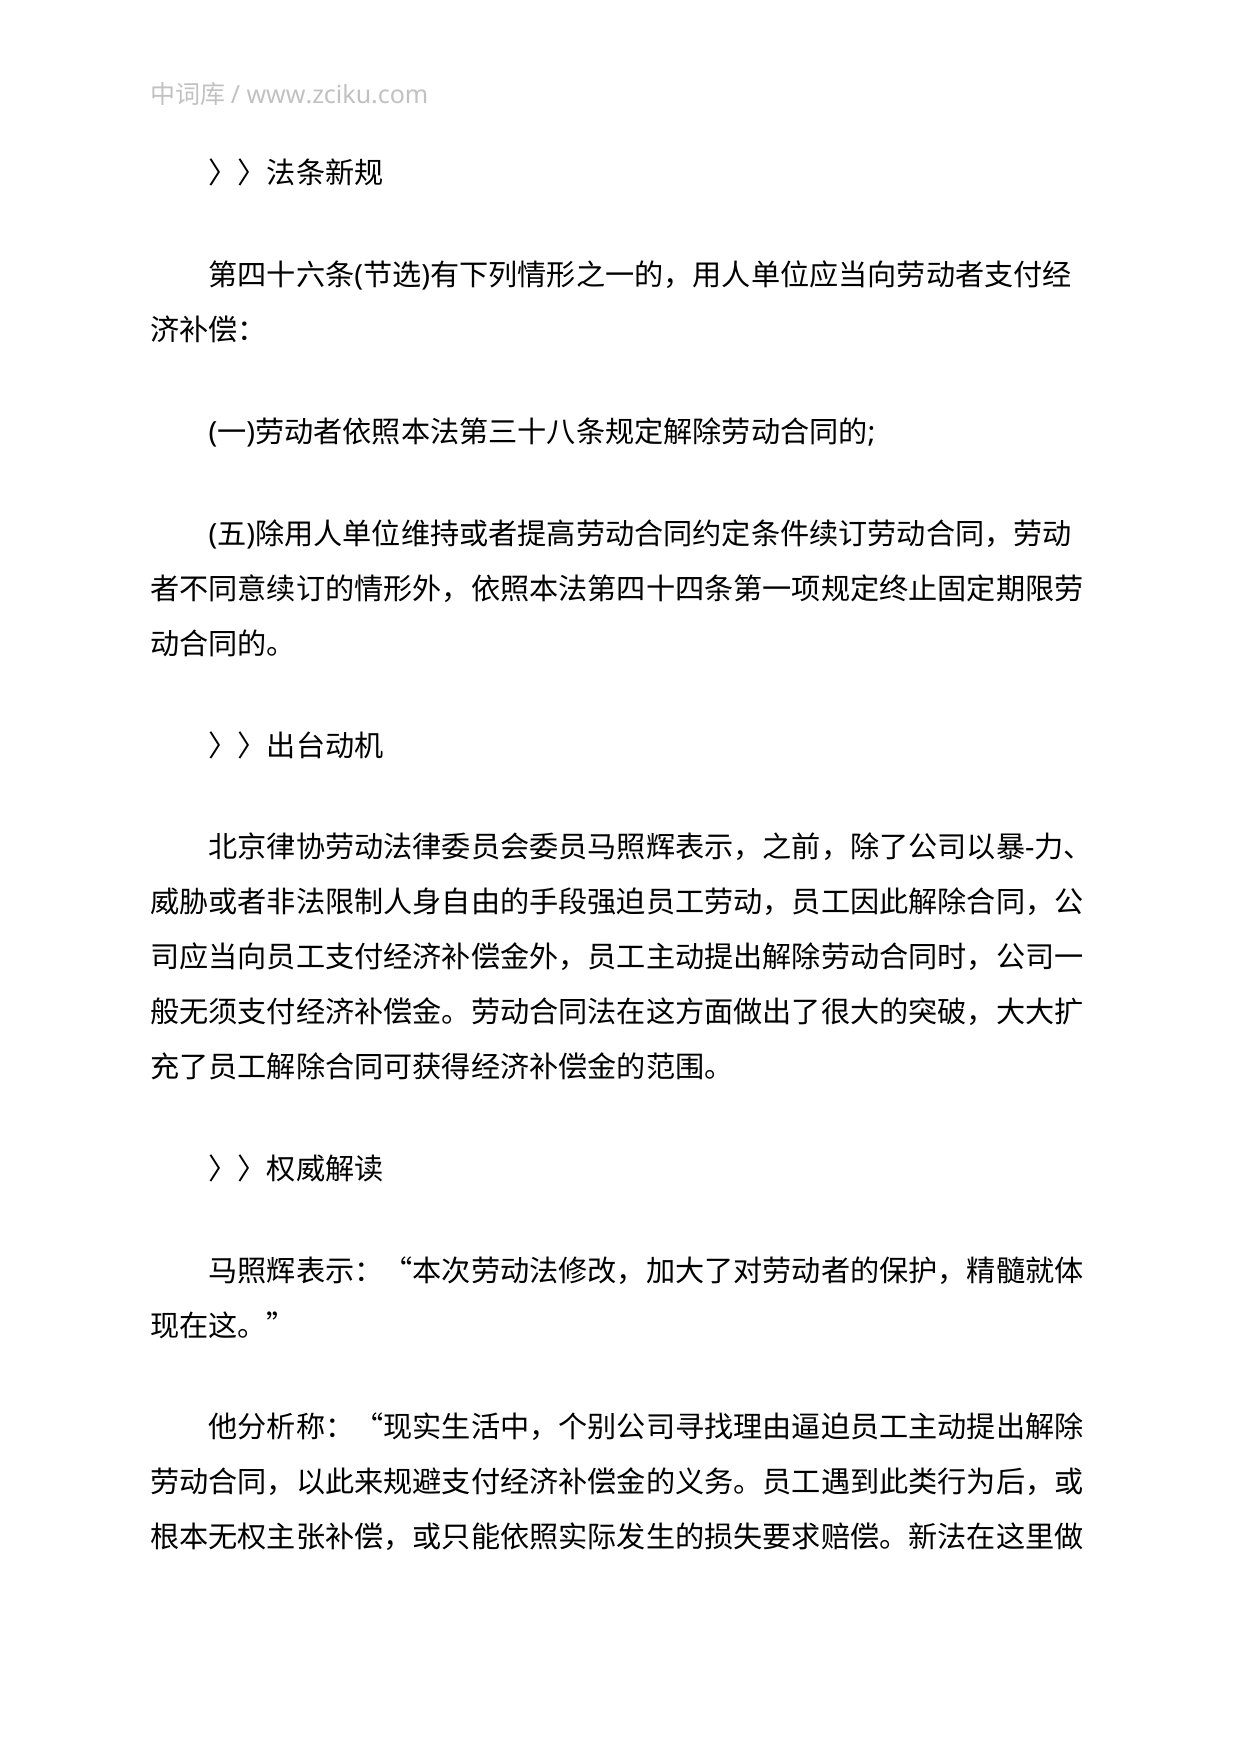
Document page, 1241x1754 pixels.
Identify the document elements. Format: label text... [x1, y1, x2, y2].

text 〉〉法条新规 [150, 150, 1090, 192]
text 〉〉出台动机 [150, 722, 1090, 764]
text 马照辉表示：“本次劳动法修改，加大了对劳动者的保护，精髓就体现在这。” [150, 1247, 1090, 1344]
text (五)除用人单位维持或者提高劳动合同约定条件续订劳动合同，劳动者不同意续订的情形外，依照本法第四十四条第一项规定终止固定期限劳动合同的。 [150, 511, 1090, 663]
text 〉〉权威解读 [150, 1145, 1090, 1188]
text 第四十六条(节选)有下列情形之一的，用人单位应当向劳动者支付经济补偿： [150, 252, 1090, 349]
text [150, 1404, 1090, 1556]
text 北京律协劳动法律委员会委员马照辉表示，之前，除了公司以暴-力、威胁或者非法限制人身自由的手段强迫员工劳动，员工因此解除合同，公司应当向员工支付经济补偿金外，员工主动提出解除劳动合同时，公司一般无须支付经济补偿金。劳动合同法在这方面做出了很大的突破，大大扩充了员工解除合同可获得经济补偿金的范围。 [150, 824, 1090, 1086]
text (一)劳动者依照本法第三十八条规定解除劳动合同的; [150, 408, 1090, 451]
